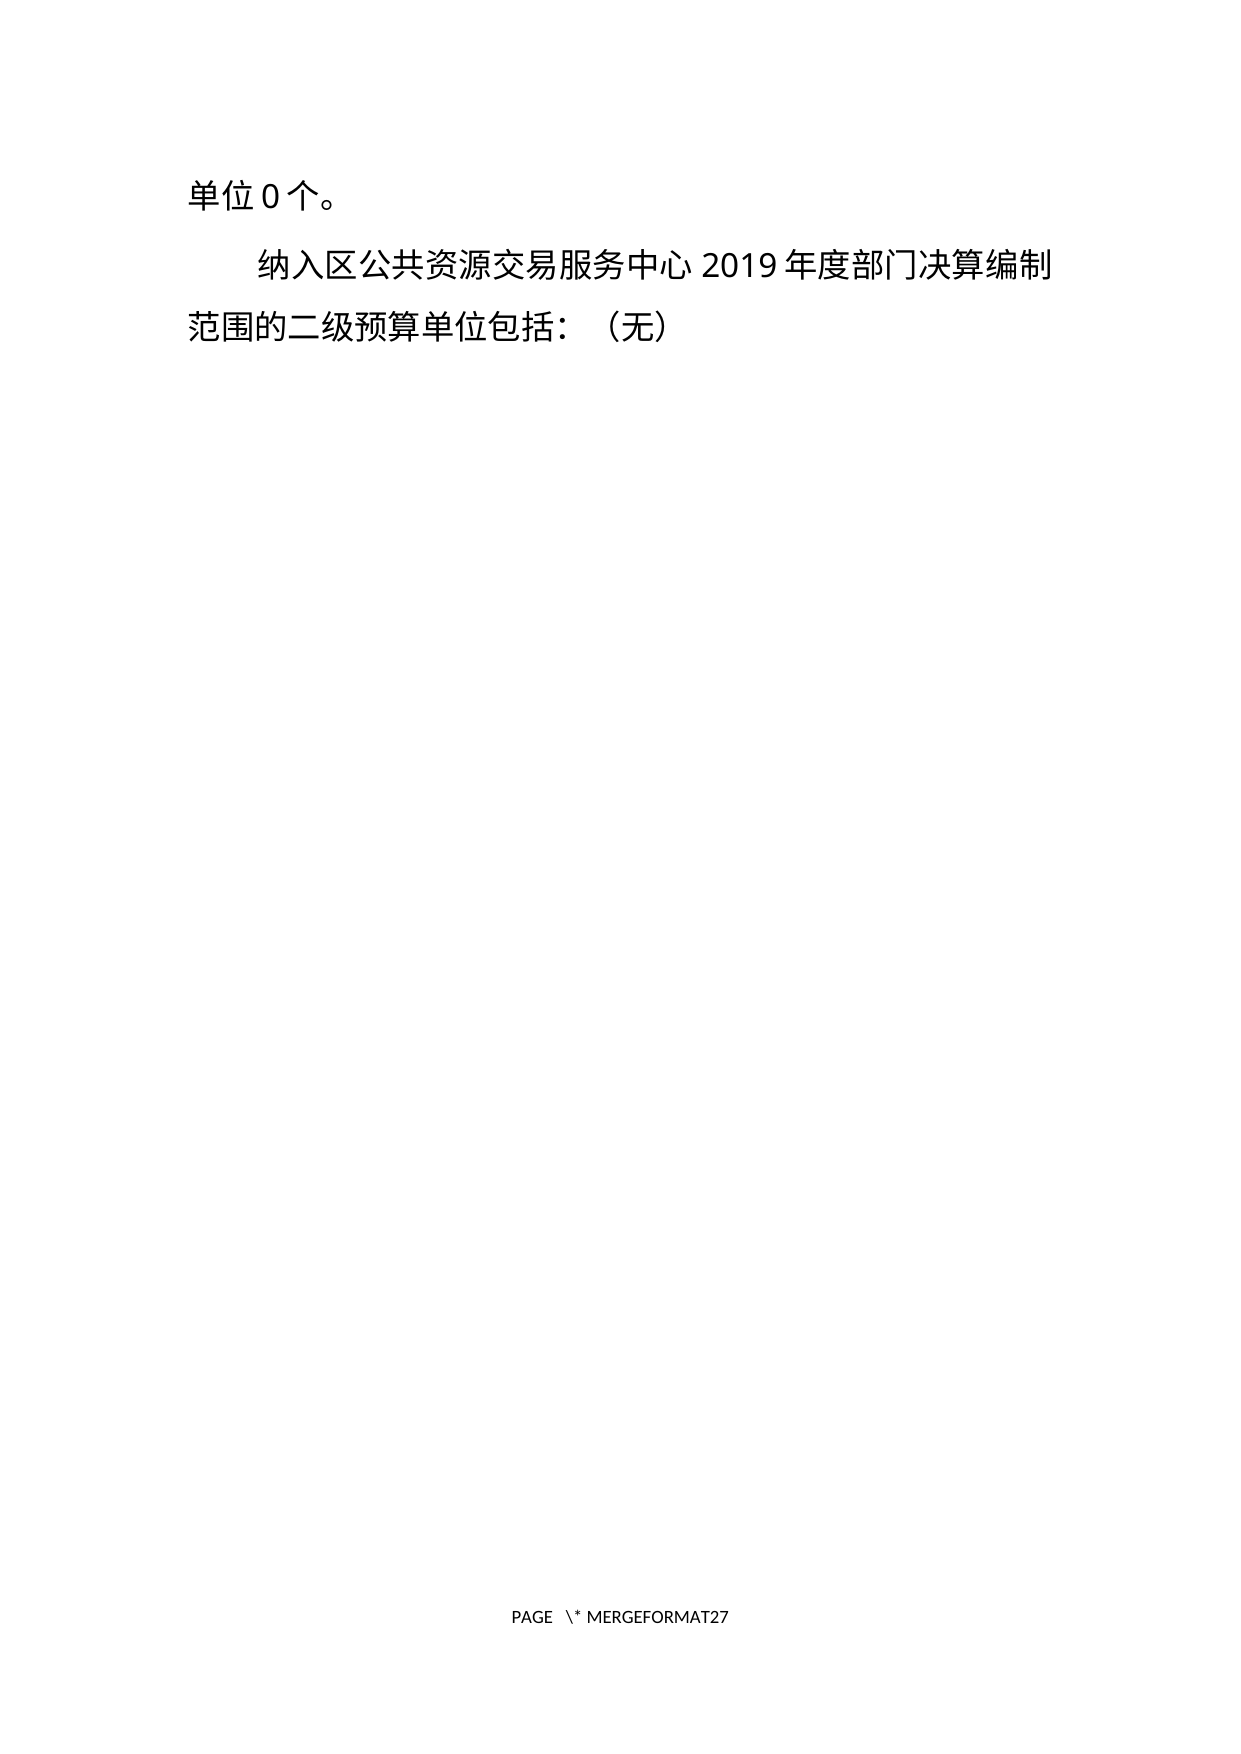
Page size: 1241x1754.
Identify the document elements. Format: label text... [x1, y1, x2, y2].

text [187, 162, 1053, 227]
text 纳入区公共资源交易服务中心2019年度部门决算编制范围的二级预算单位包括：（无） [187, 227, 1053, 352]
